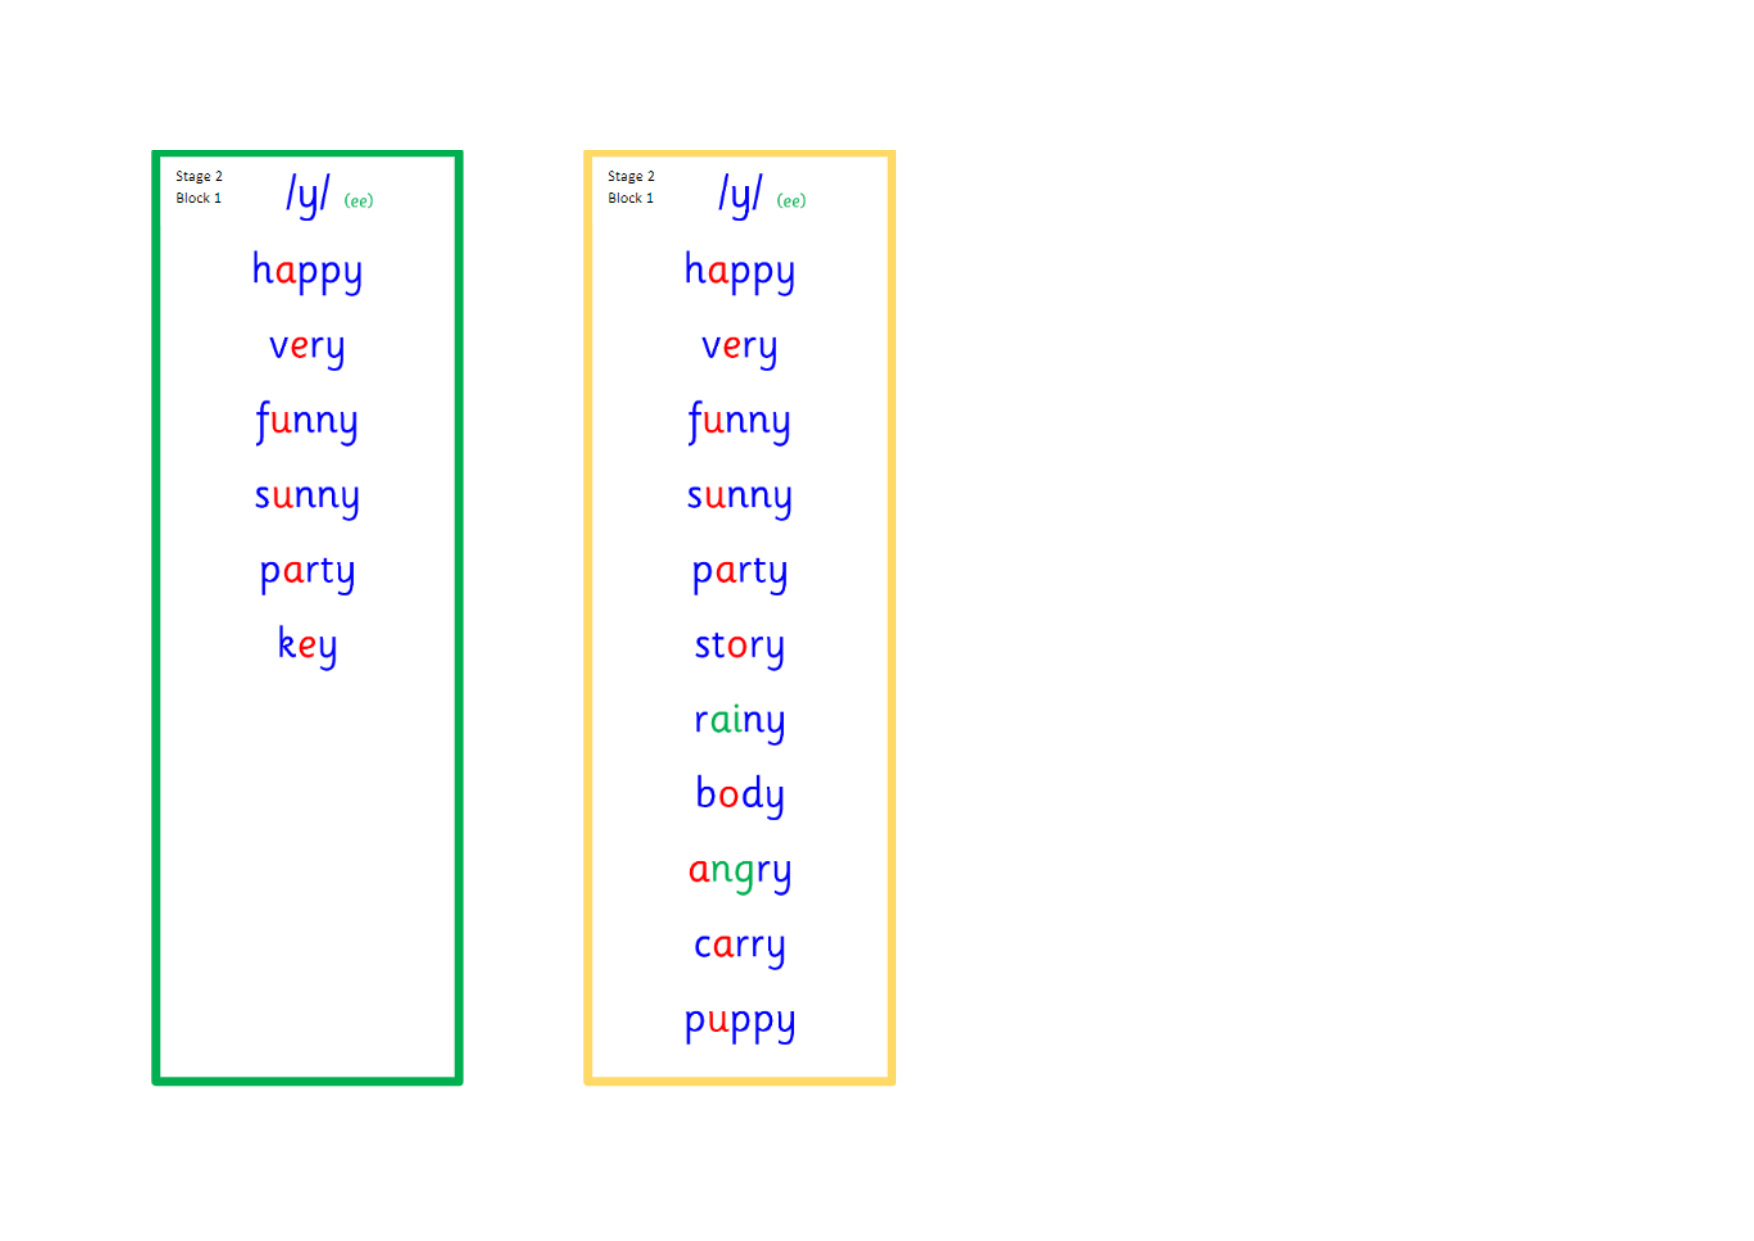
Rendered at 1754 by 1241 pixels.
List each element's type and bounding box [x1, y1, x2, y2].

picture [582, 150, 897, 1091]
picture [150, 150, 464, 1091]
